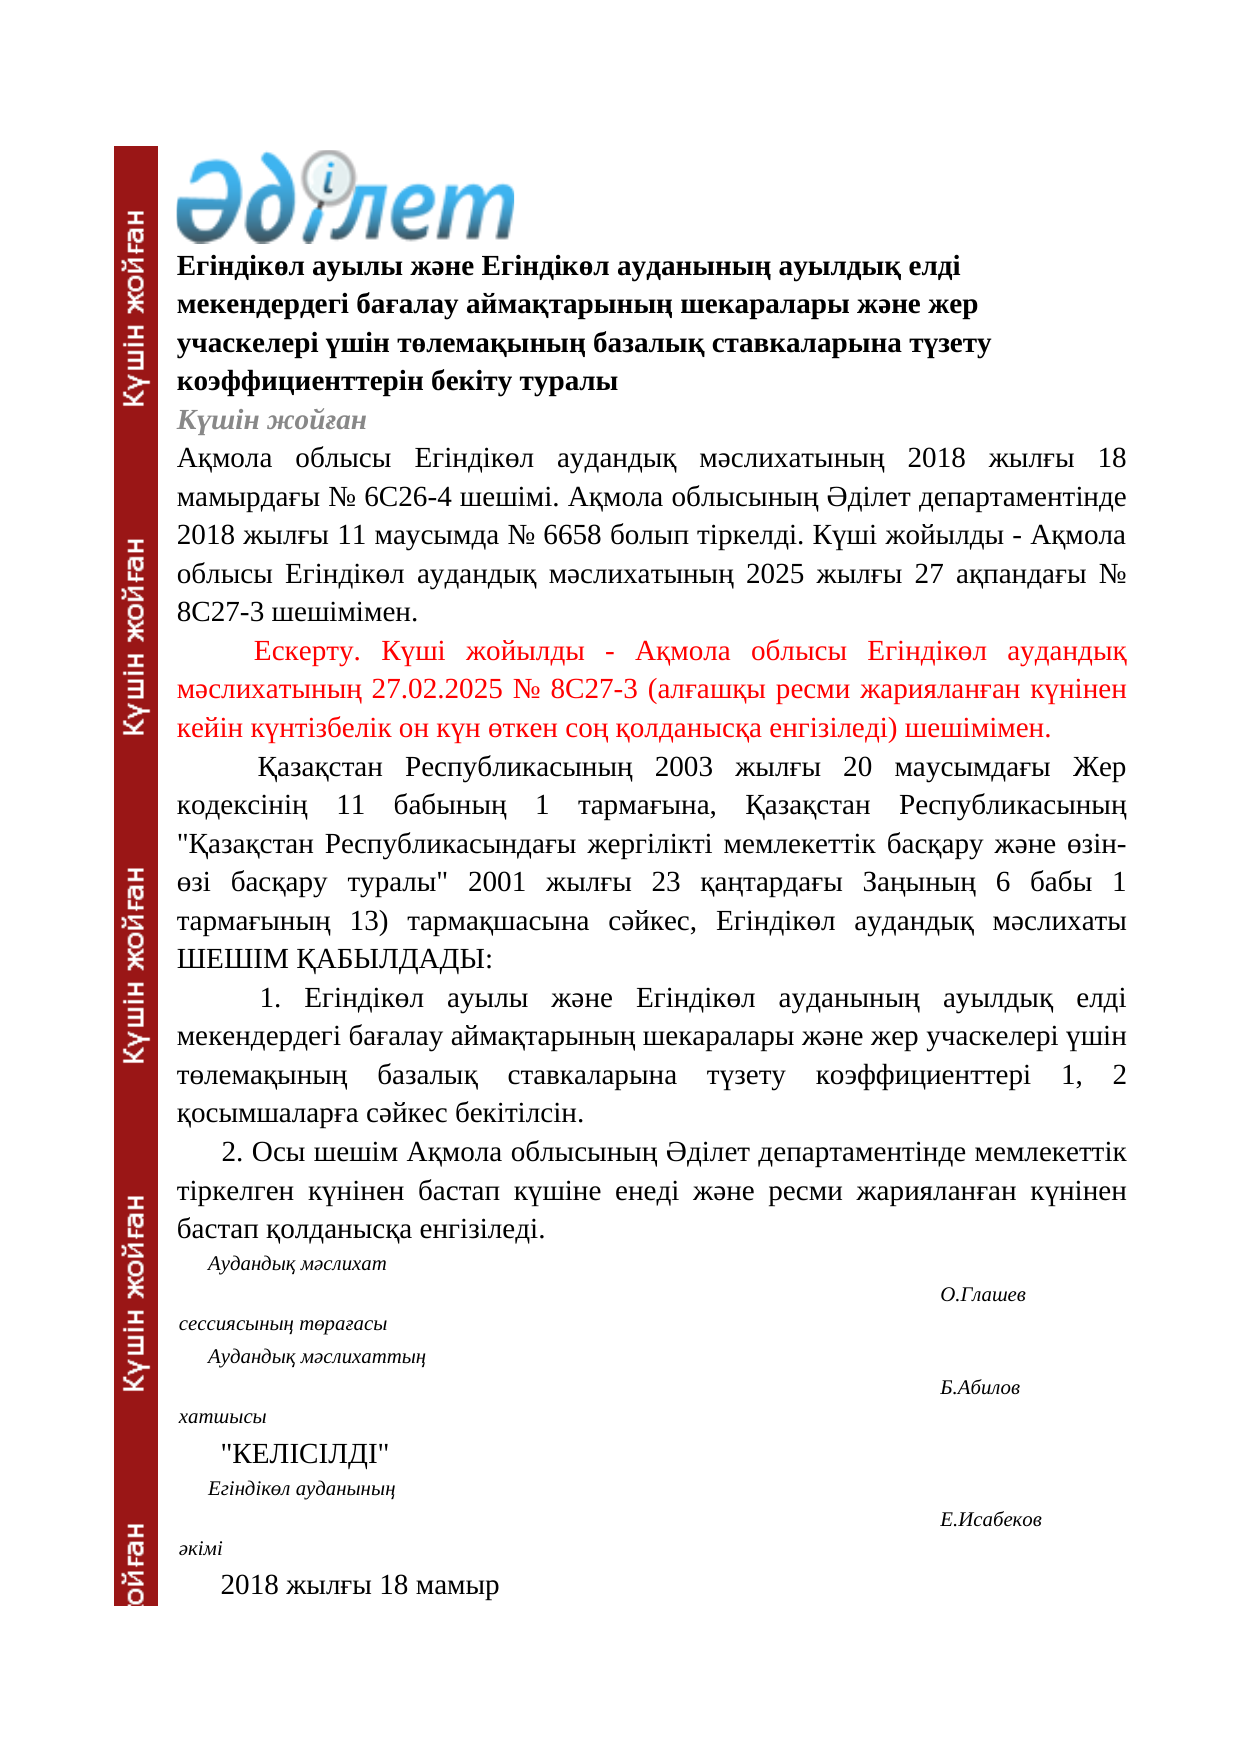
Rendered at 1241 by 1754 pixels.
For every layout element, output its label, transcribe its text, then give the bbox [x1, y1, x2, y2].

picture [114, 146, 158, 248]
text 2. Осы шешім Ақмола облысының Әділет департаментінде мемлекеттік тіркелген күнінен бастап күшіне енеді және ресми жарияланған күнінен бастап қолданысқа енгізіледі. [112, 1134, 1128, 1245]
picture [114, 1469, 158, 1474]
picture [176, 150, 515, 244]
text 2018 жылғы 18 мамыр [112, 1567, 1128, 1601]
picture [114, 1129, 158, 1134]
table_header Егіндікөл ауданының әкімі [101, 1474, 939, 1567]
text "КЕЛІСІЛДІ" [112, 1436, 1128, 1469]
picture [114, 628, 158, 633]
text Қазақстан Республикасының 2003 жылғы 20 маусымдағы Жер кодексінің 11 бабының 1 тармағына, Қазақстан Республикасының "Қазақстан Республикасындағы жергілікті мемлекеттік басқару және өзін-өзі басқару туралы" 2001 жылғы 23 қаңтардағы Заңының 6 бабы 1 тармағының 13) тармақшасына сәйкес, Егіндікөл аудандық мәслихаты ШЕШІМ ҚАБЫЛДАДЫ: [112, 749, 1128, 975]
table_cell Б.Абилов [939, 1343, 1240, 1436]
text Егіндікөл ауылы және Егіндікөл ауданының ауылдық елді мекендердегі бағалау аймақтарының шекаралары және жер учаскелері үшін төлемақының базалық ставкаларына түзету коэффициенттерін бекіту туралы [112, 248, 1128, 397]
text 1. Егіндікөл ауылы және Егіндікөл ауданының ауылдық елді мекендердегі бағалау аймақтарының шекаралары және жер учаскелері үшін төлемақының базалық ставкаларына түзету коэффициенттері 1, 2 қосымшаларға сәйкес бекітілсін. [112, 980, 1128, 1129]
table_cell Аудандық мәслихаттың хатшысы [101, 1343, 939, 1436]
table_header О.Глашев [939, 1250, 1240, 1343]
picture [114, 744, 158, 749]
text Ескерту. Күші жойылды - Ақмола облысы Егіндікөл аудандық мәслихатының 27.02.2025 № 8C27-3 (алғашқы ресми жарияланған күнінен кейін күнтізбелік он күн өткен соң қолданысқа енгізіледі) шешімімен. [112, 633, 1128, 744]
picture [114, 975, 158, 980]
picture [114, 1245, 158, 1250]
table_header Е.Исабеков [939, 1474, 1240, 1567]
picture [114, 1601, 158, 1606]
text Күшін жойған [112, 402, 1128, 435]
picture [114, 397, 158, 402]
table_header Аудандық мәслихат сессиясының төрағасы [101, 1250, 939, 1343]
text Ақмола облысы Егіндікөл аудандық мәслихатының 2018 жылғы 18 мамырдағы № 6С26-4 шешімі. Ақмола облысының Әділет департаментінде 2018 жылғы 11 маусымда № 6658 болып тіркелді. Күші жойылды - Ақмола облысы Егіндікөл аудандық мәслихатының 2025 жылғы 27 ақпандағы № 8C27-3 шешімімен. [112, 440, 1128, 628]
picture [114, 435, 158, 440]
